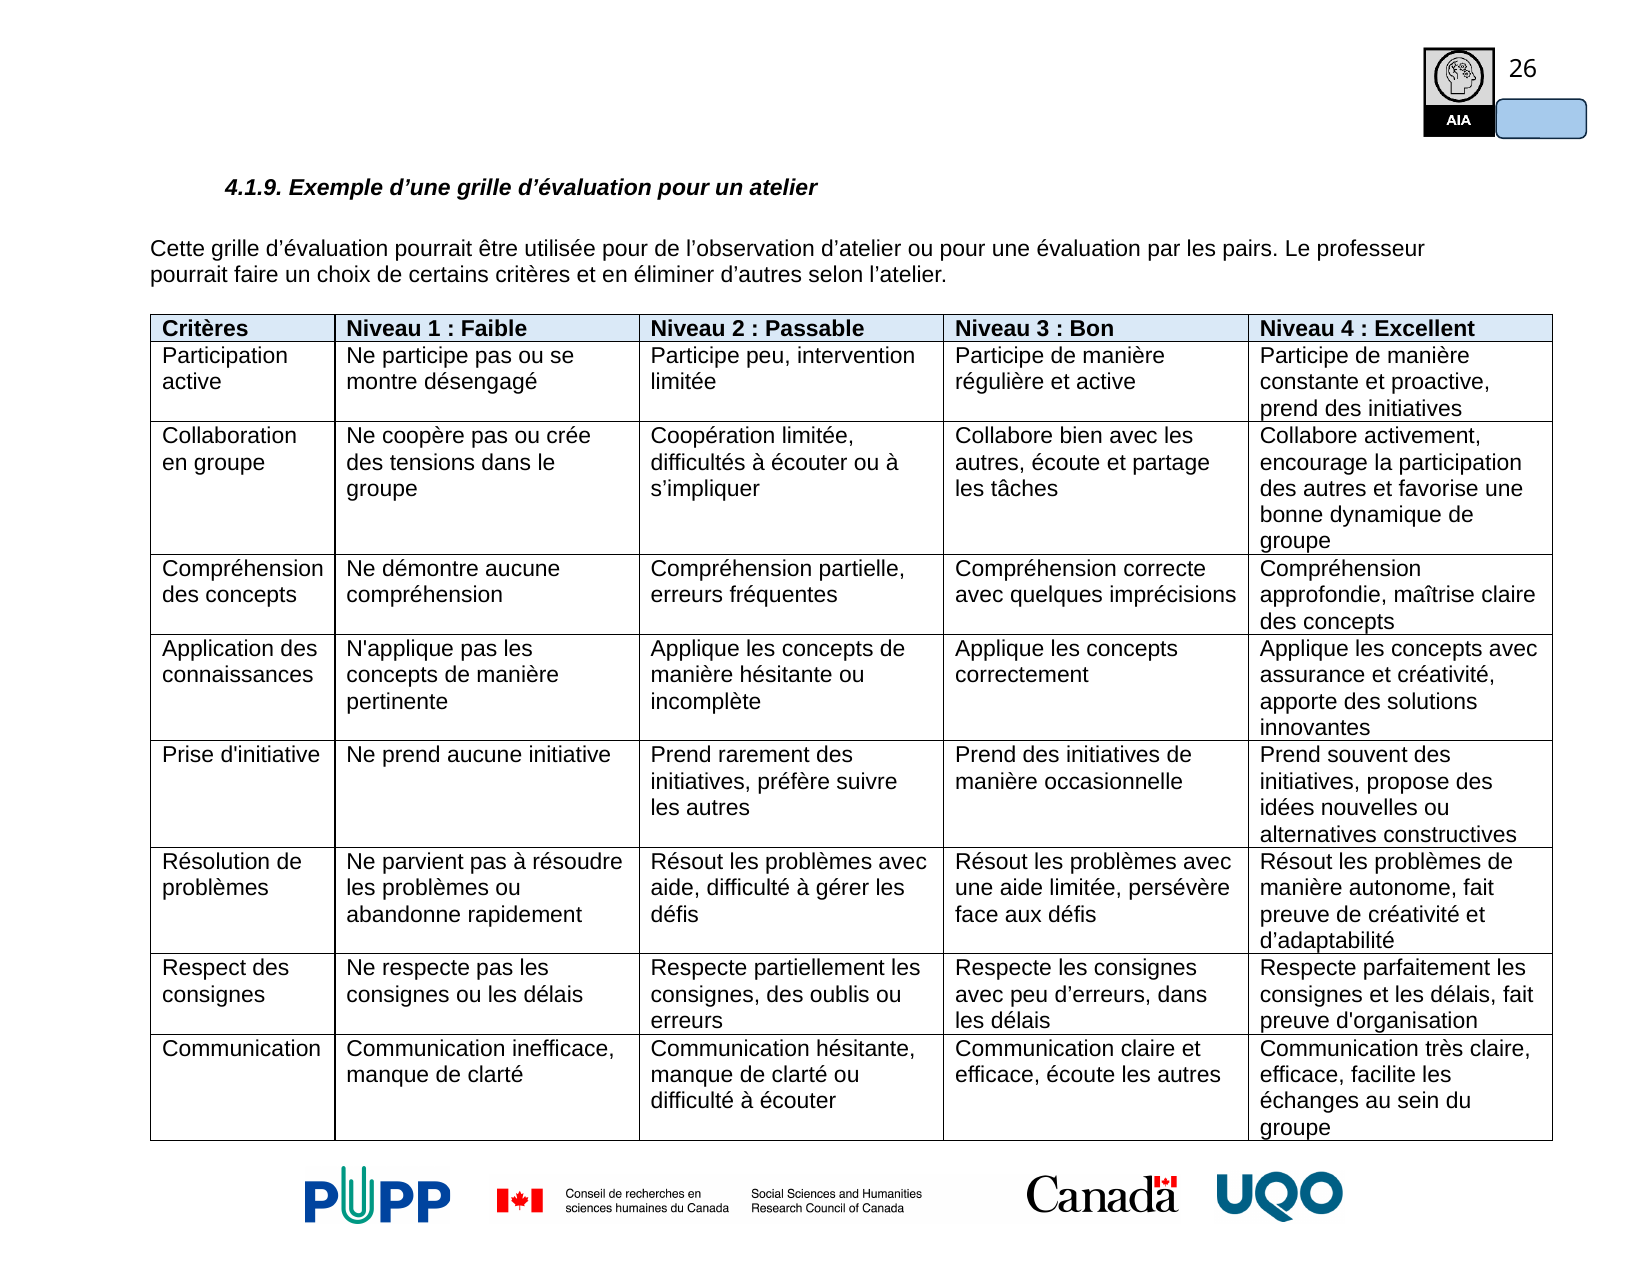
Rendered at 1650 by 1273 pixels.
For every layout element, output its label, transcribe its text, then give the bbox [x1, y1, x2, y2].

table_cell Collaboration en groupe [151, 422, 334, 554]
table_cell Résout les problèmes avec une aide limitée, persévère face aux défis [944, 848, 1248, 953]
table_cell Respecte les consignes avec peu d’erreurs, dans les délais [944, 954, 1248, 1033]
table_cell Applique les concepts correctement [944, 635, 1248, 740]
table_cell Compréhension approfondie, maîtrise claire des concepts [1249, 555, 1552, 634]
table_cell Résolution de problèmes [151, 848, 334, 953]
table_cell Communication hésitante, manque de clarté ou difficulté à écouter [640, 1035, 943, 1140]
picture [1213, 1170, 1345, 1224]
table_cell Communication inefficace, manque de clarté [336, 1035, 639, 1140]
table_cell Communication très claire, efficace, facilite les échanges au sein du groupe [1249, 1035, 1552, 1140]
table_cell Communication [151, 1035, 334, 1140]
table_cell Respecte parfaitement les consignes et les délais, fait preuve d'organisation [1249, 954, 1552, 1033]
table_cell Collabore activement, encourage la participation des autres et favorise une bonne dynamique de groupe [1249, 422, 1552, 554]
picture [305, 1166, 451, 1224]
table_cell Résout les problèmes avec aide, difficulté à gérer les défis [640, 848, 943, 953]
table_cell Applique les concepts de manière hésitante ou incomplète [640, 635, 943, 740]
subtitle Exemple d’une grille d’évaluation pour un atelier [225, 174, 1500, 200]
table_cell Ne respecte pas les consignes ou les délais [336, 954, 639, 1033]
table_cell Communication claire et efficace, écoute les autres [944, 1035, 1248, 1140]
table_header Critères [151, 315, 334, 341]
table_cell Ne parvient pas à résoudre les problèmes ou abandonne rapidement [336, 848, 639, 953]
table_cell Prend rarement des initiatives, préfère suivre les autres [640, 741, 943, 847]
picture [489, 1174, 1182, 1224]
table_cell Participe de manière régulière et active [944, 342, 1248, 421]
table_cell Prend souvent des initiatives, propose des idées nouvelles ou alternatives constructives [1249, 741, 1552, 847]
table_cell Coopération limitée, difficultés à écouter ou à s’impliquer [640, 422, 943, 554]
table_cell Prise d'initiative [151, 741, 334, 847]
table_header Niveau 4 : Excellent [1249, 315, 1552, 341]
table_cell Collabore bien avec les autres, écoute et partage les tâches [944, 422, 1248, 554]
table_cell Compréhension correcte avec quelques imprécisions [944, 555, 1248, 634]
table_cell Ne démontre aucune compréhension [336, 555, 639, 634]
table_cell Respecte partiellement les consignes, des oublis ou erreurs [640, 954, 943, 1033]
table_cell Respect des consignes [151, 954, 334, 1033]
picture [1421, 44, 1497, 140]
table_cell Prend des initiatives de manière occasionnelle [944, 741, 1248, 847]
table_cell Ne prend aucune initiative [336, 741, 639, 847]
table_cell N'applique pas les concepts de manière pertinente [336, 635, 639, 740]
table_cell Compréhension partielle, erreurs fréquentes [640, 555, 943, 634]
table_cell Participation active [151, 342, 334, 421]
text Cette grille d’évaluation pourrait être utilisée pour de l’observation d’atelier ou pour une évaluation par les pairs. Le professeur pourrait faire un choix de certains critères et en éliminer d’autres selon l’atelier. [150, 234, 1500, 287]
table_cell Compréhension des concepts [151, 555, 334, 634]
table_cell Participe de manière constante et proactive, prend des initiatives [1249, 342, 1552, 421]
table_cell Applique les concepts avec assurance et créativité, apporte des solutions innovantes [1249, 635, 1552, 740]
table_cell Participe peu, intervention limitée [640, 342, 943, 421]
table_header Niveau 2 : Passable [640, 315, 943, 341]
table_cell Ne coopère pas ou crée des tensions dans le groupe [336, 422, 639, 554]
table_header Niveau 1 : Faible [336, 315, 639, 341]
table_cell Application des connaissances [151, 635, 334, 740]
table_header Niveau 3 : Bon [944, 315, 1248, 341]
table_cell Ne participe pas ou se montre désengagé [336, 342, 639, 421]
table_cell Résout les problèmes de manière autonome, fait preuve de créativité et d’adaptabilité [1249, 848, 1552, 953]
